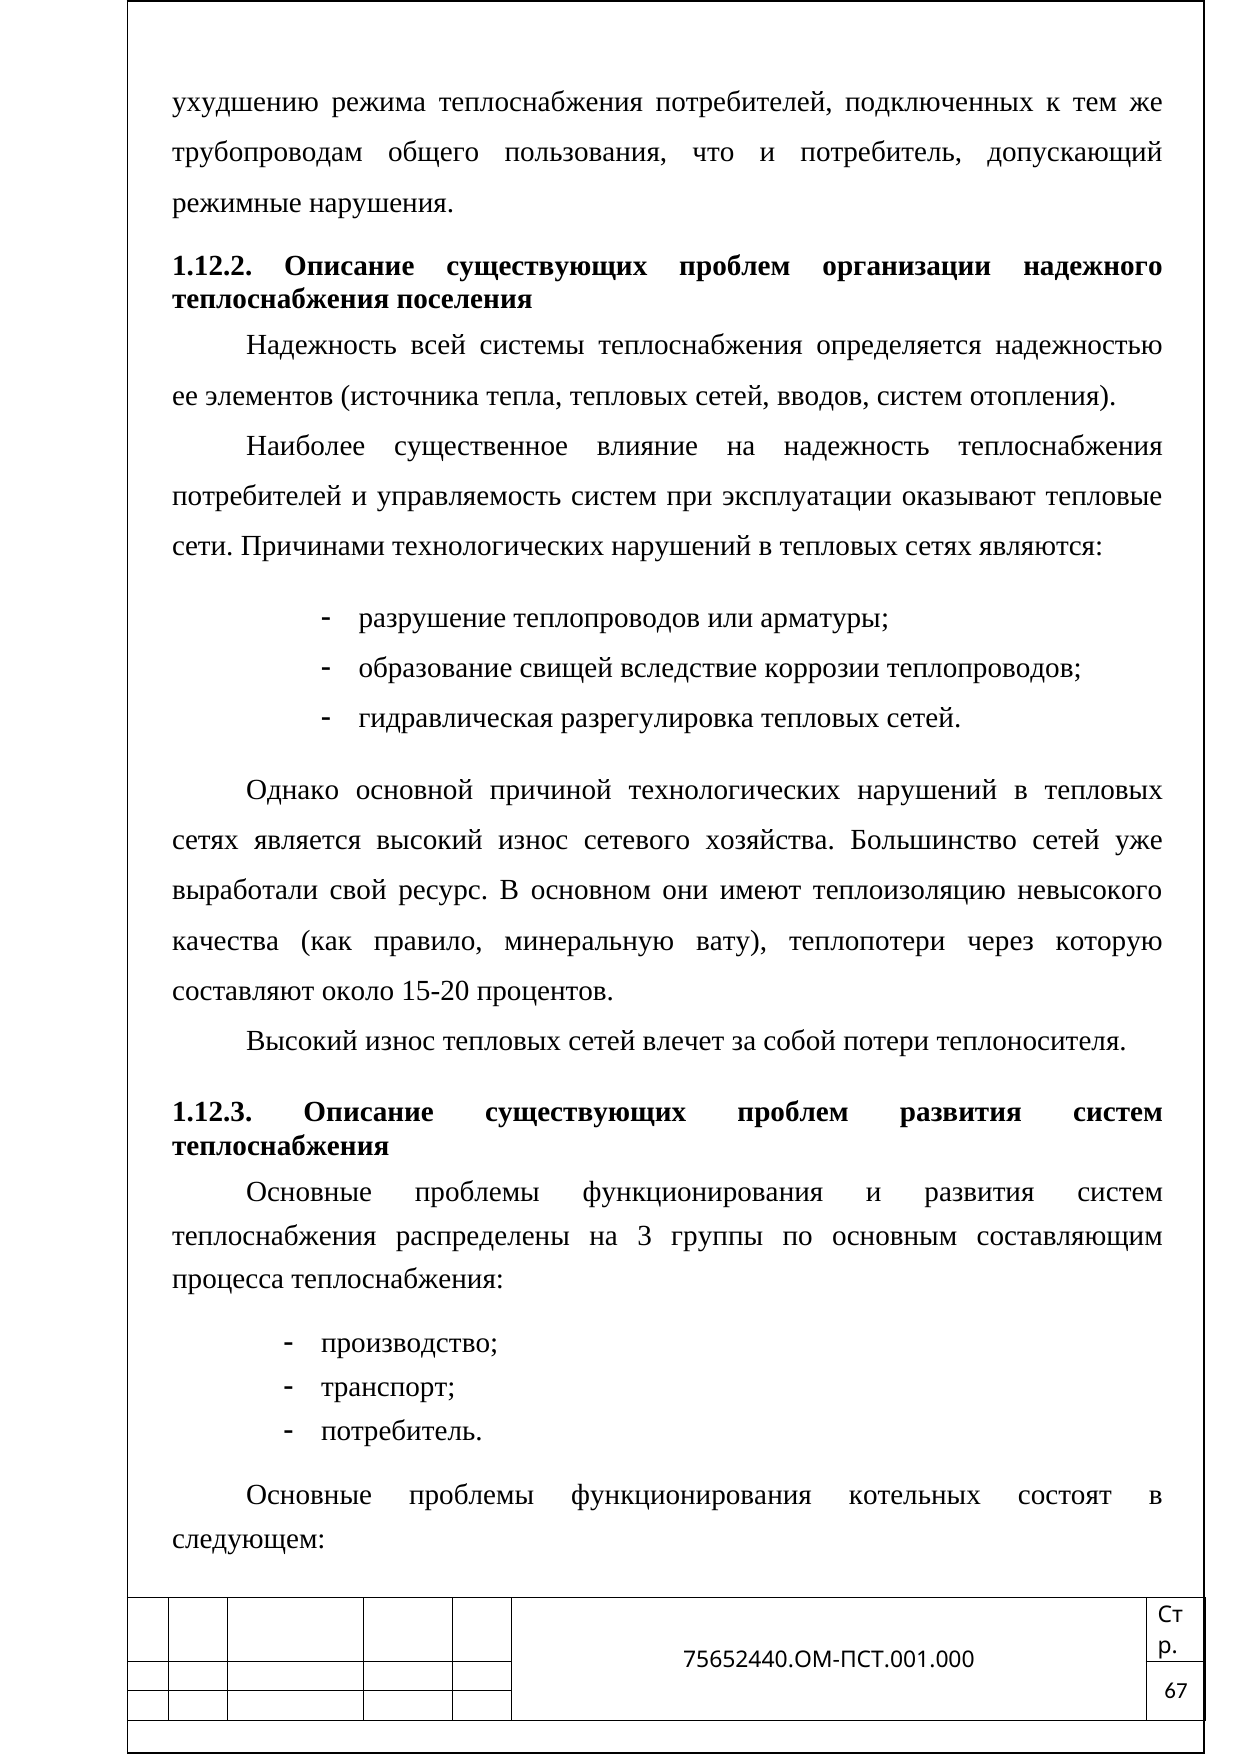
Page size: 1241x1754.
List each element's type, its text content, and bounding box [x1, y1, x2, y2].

list гидравлическая разрегулировка тепловых сетей. [321, 701, 1163, 734]
list производство; [283, 1326, 1163, 1359]
text 1.12.2. Описание существующих проблем организации надежного теплоснабжения поселения [172, 248, 1163, 315]
list транспорт; [283, 1369, 1163, 1403]
list образование свищей вследствие коррозии теплопроводов; [321, 650, 1163, 684]
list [172, 84, 1163, 218]
text Основные проблемы функционирования котельных состоят в следующем: [172, 1477, 1163, 1554]
text Высокий износ тепловых сетей влечет за собой потери теплоносителя. [172, 1023, 1163, 1057]
text Однако основной причиной технологических нарушений в тепловых сетях является высокий износ сетевого хозяйства. Большинство сетей уже выработали свой ресурс. В основном они имеют теплоизоляцию невысокого качества (как правило, минеральную вату), теплопотери через которую составляют около 15-20 процентов. [172, 772, 1163, 1007]
text Наиболее существенное влияние на надежность теплоснабжения потребителей и управляемость систем при эксплуатации оказывают тепловые сети. Причинами технологических нарушений в тепловых сетях являются: [172, 428, 1163, 562]
text Основные проблемы функционирования и развития систем теплоснабжения распределены на 3 группы по основным составляющим процесса теплоснабжения: [172, 1174, 1163, 1295]
list потребитель. [283, 1413, 1163, 1446]
text Надежность всей системы теплоснабжения определяется надежностью ее элементов (источника тепла, тепловых сетей, вводов, систем отопления). [172, 327, 1163, 411]
list разрушение теплопроводов или арматуры; [321, 600, 1163, 633]
text 1.12.3. Описание существующих проблем развития систем теплоснабжения [172, 1094, 1163, 1162]
